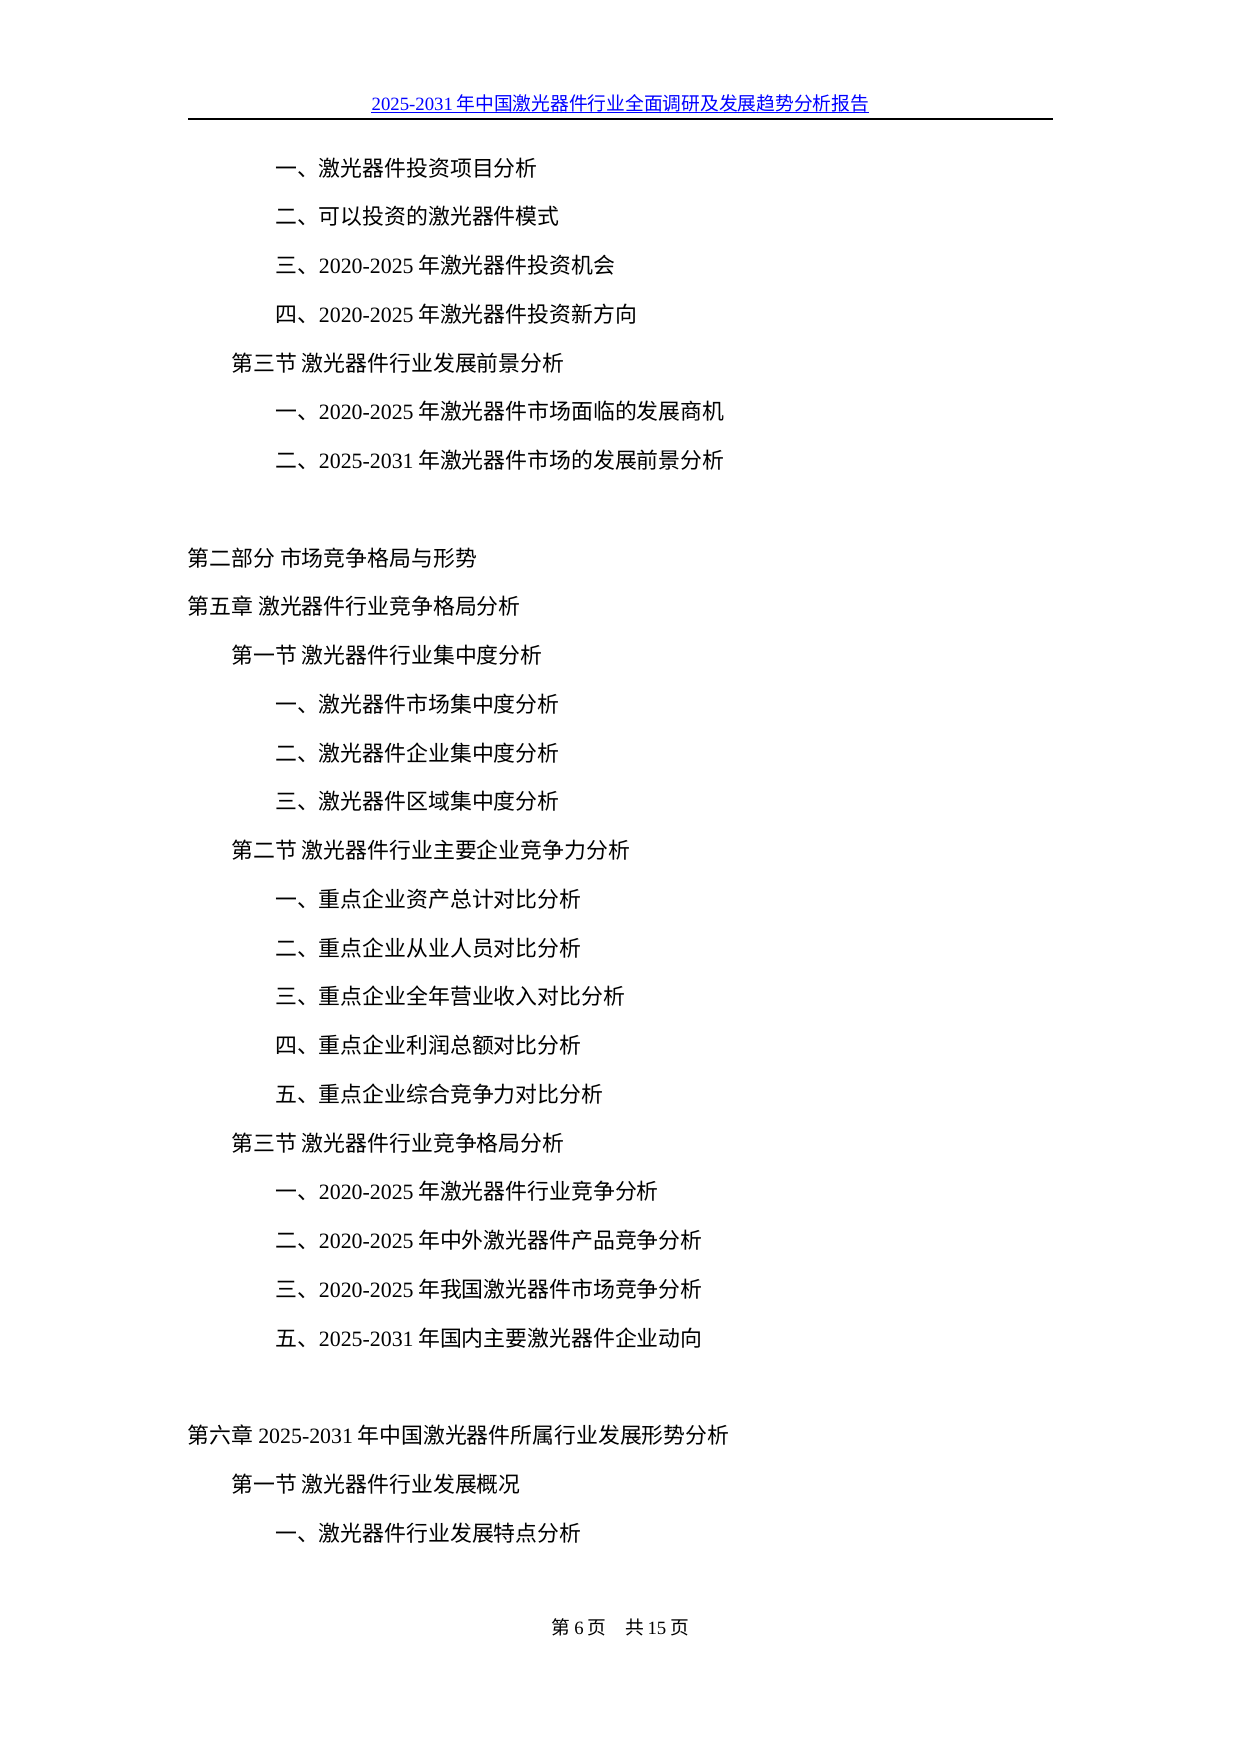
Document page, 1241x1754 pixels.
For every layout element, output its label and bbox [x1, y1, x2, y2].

text [187, 150, 1053, 1548]
